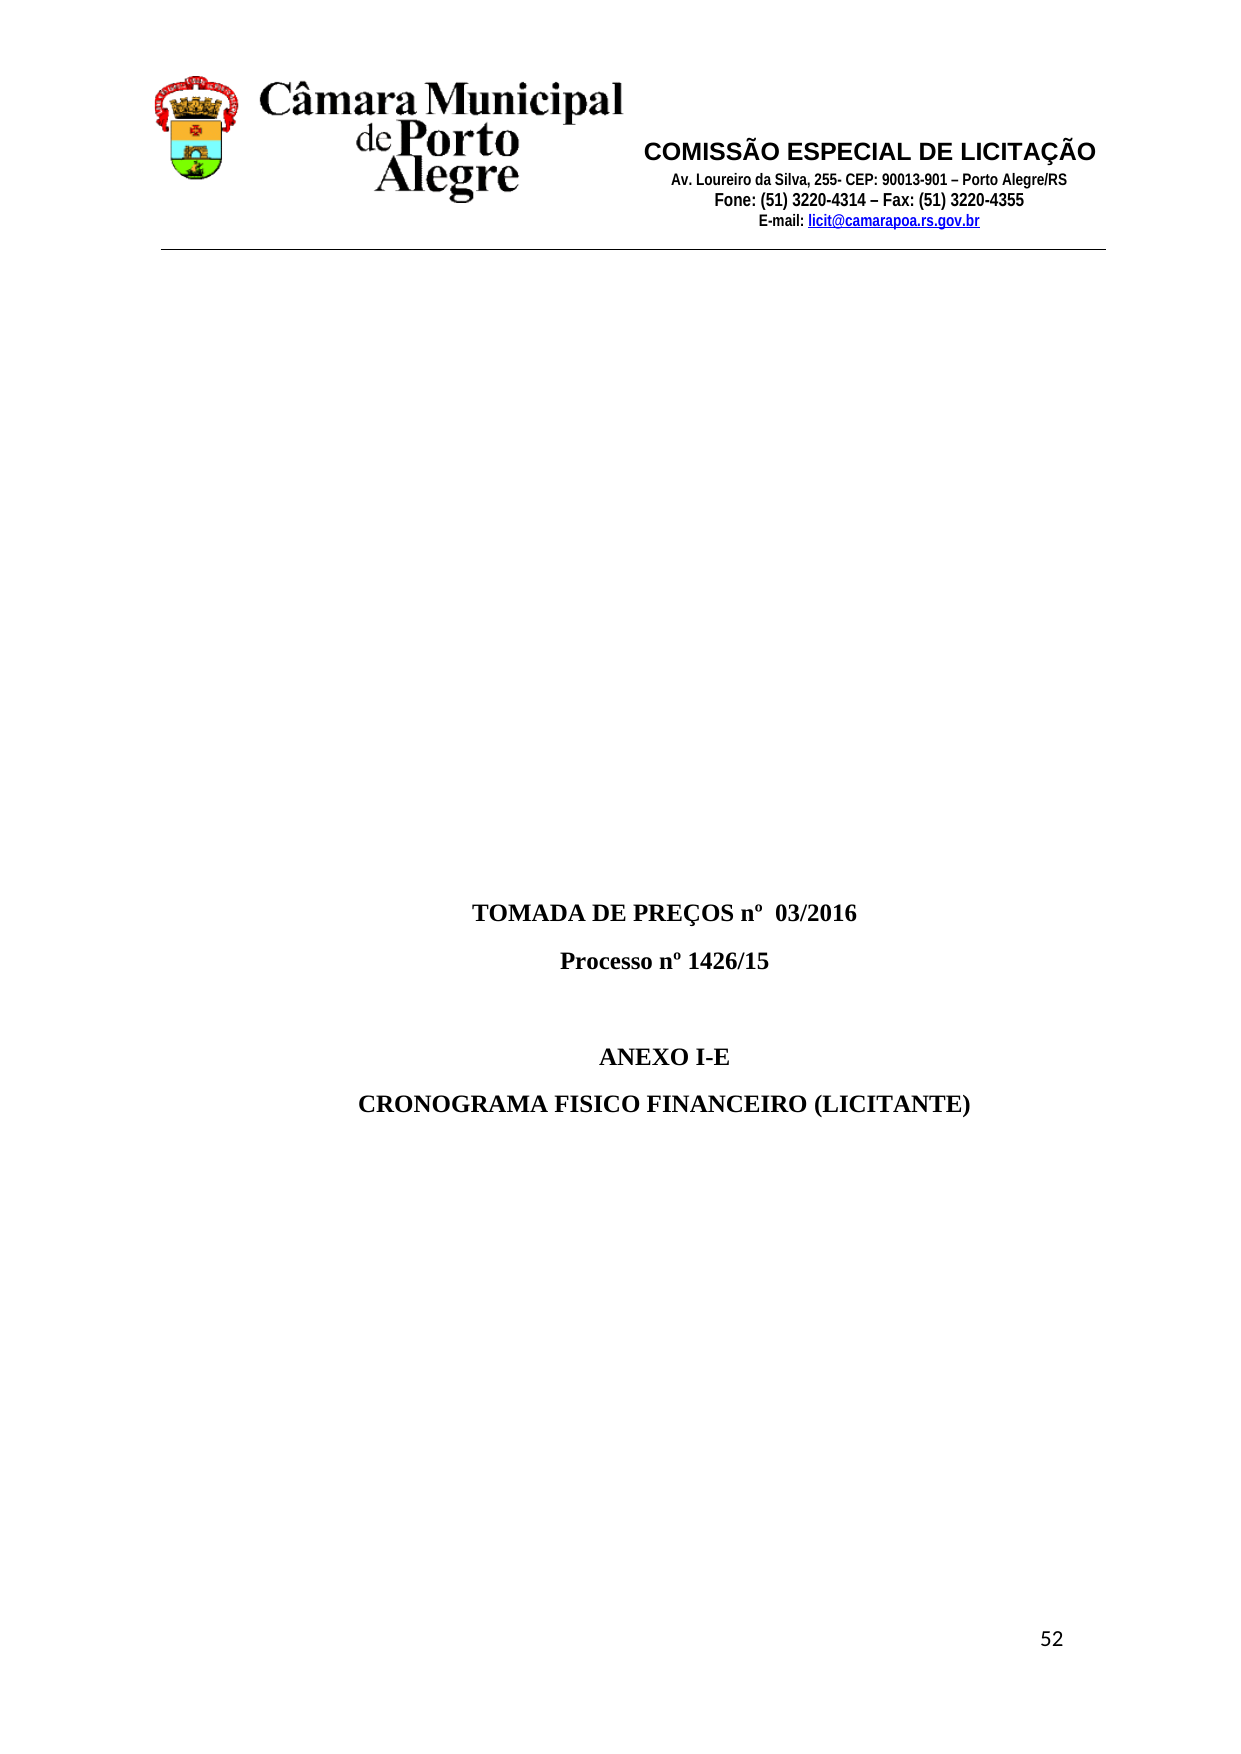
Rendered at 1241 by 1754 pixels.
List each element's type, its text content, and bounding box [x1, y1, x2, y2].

text Processo nº 1426/15 [177, 946, 1063, 975]
text TOMADA DE PREÇOS nº 03/2016 [177, 898, 1063, 927]
picture [154, 76, 624, 203]
text ANEXO I-E [177, 1042, 1063, 1070]
text CRONOGRAMA FISICO FINANCEIRO (LICITANTE) [177, 1089, 1063, 1118]
